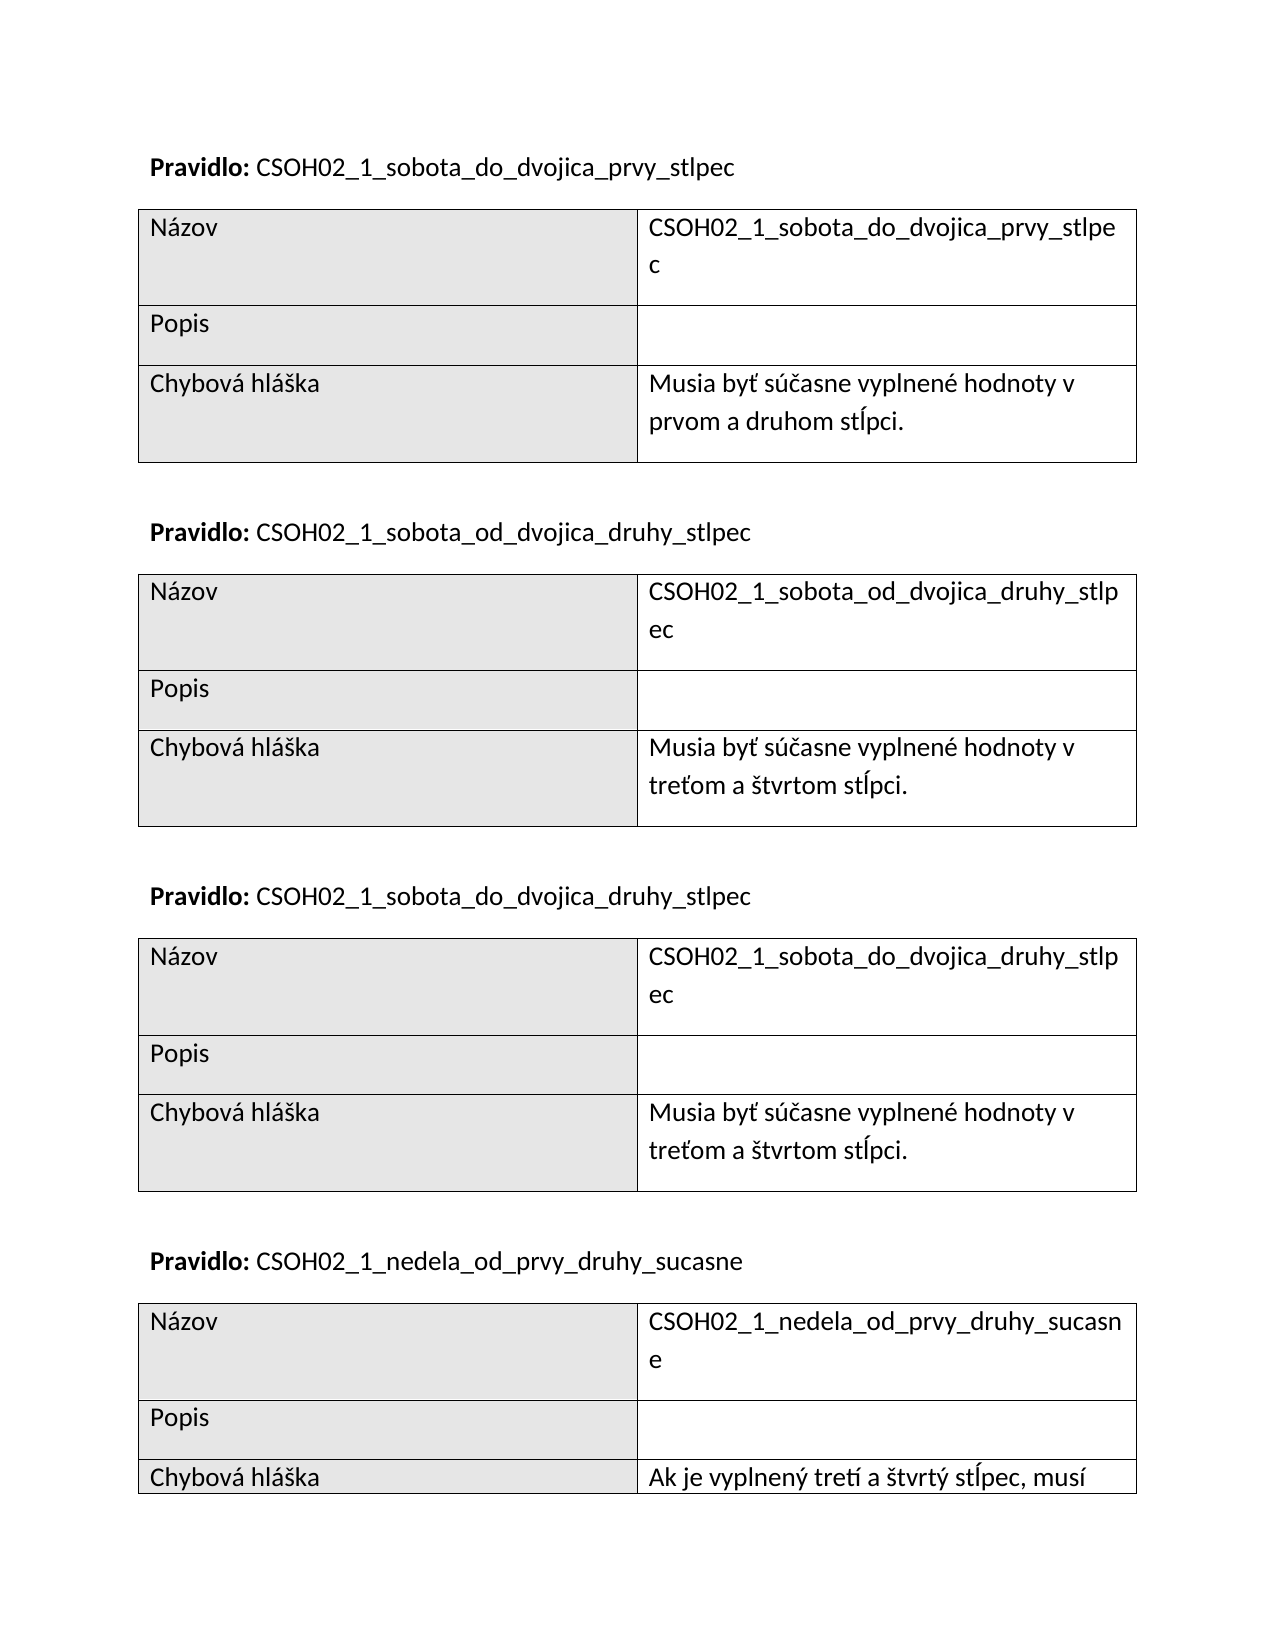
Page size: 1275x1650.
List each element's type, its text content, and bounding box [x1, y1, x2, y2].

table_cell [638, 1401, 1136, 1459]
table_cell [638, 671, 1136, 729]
text Pravidlo: CSOH02_1_nedela_od_prvy_druhy_sucasne [150, 1244, 1125, 1277]
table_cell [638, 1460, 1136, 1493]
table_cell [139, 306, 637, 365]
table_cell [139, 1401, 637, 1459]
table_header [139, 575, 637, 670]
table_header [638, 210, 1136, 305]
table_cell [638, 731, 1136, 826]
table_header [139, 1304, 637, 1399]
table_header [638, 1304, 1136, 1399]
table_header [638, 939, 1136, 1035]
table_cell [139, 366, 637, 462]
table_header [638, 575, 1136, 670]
text Pravidlo: CSOH02_1_sobota_do_dvojica_prvy_stlpec [150, 150, 1125, 183]
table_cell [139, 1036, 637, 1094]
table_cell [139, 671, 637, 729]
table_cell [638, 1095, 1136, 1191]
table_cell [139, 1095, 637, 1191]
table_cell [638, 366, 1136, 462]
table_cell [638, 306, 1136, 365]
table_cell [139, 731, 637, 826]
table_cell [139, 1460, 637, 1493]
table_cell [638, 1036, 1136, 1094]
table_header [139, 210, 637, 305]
text Pravidlo: CSOH02_1_sobota_do_dvojica_druhy_stlpec [150, 879, 1125, 912]
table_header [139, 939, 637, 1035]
text Pravidlo: CSOH02_1_sobota_od_dvojica_druhy_stlpec [150, 515, 1125, 548]
